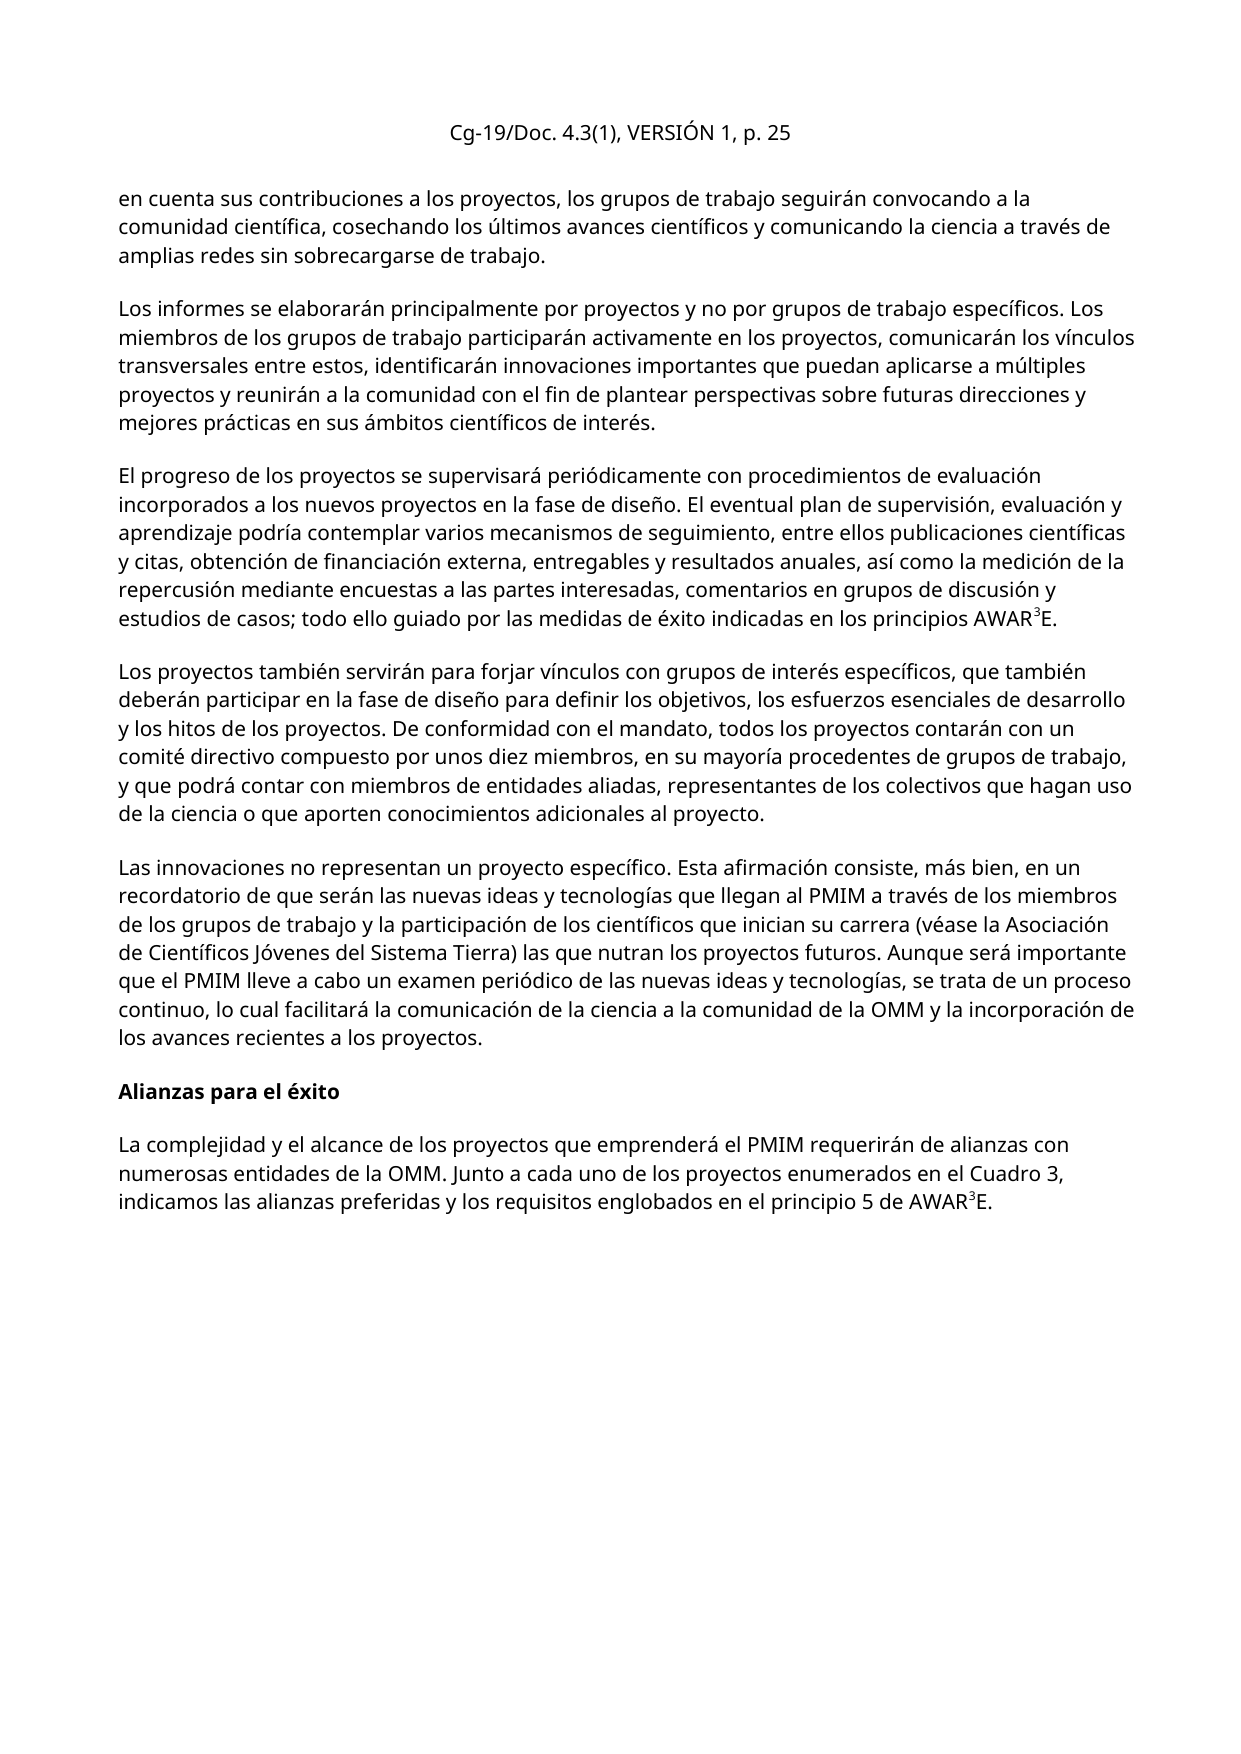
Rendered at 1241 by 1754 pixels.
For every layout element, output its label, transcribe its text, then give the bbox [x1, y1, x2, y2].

text Las innovaciones no representan un proyecto específico. Esta afirmación consiste, más bien, en un recordatorio de que serán las nuevas ideas y tecnologías que llegan al PMIM a través de los miembros de los grupos de trabajo y la participación de los científicos que inician su carrera (véase la Asociación de Científicos Jóvenes del Sistema Tierra) las que nutran los proyectos futuros. Aunque será importante que el PMIM lleve a cabo un examen periódico de las nuevas ideas y tecnologías, se trata de un proceso continuo, lo cual facilitará la comunicación de la ciencia a la comunidad de la OMM y la incorporación de los avances recientes a los proyectos. [118, 853, 1140, 1052]
text La complejidad y el alcance de los proyectos que emprenderá el PMIM requerirán de alianzas con numerosas entidades de la OMM. Junto a cada uno de los proyectos enumerados en el Cuadro 3, indicamos las alianzas preferidas y los requisitos englobados en el principio 5 de AWAR3E. [118, 1130, 1122, 1216]
text Los informes se elaborarán principalmente por proyectos y no por grupos de trabajo específicos. Los miembros de los grupos de trabajo participarán activamente en los proyectos, comunicarán los vínculos transversales entre estos, identificarán innovaciones importantes que puedan aplicarse a múltiples proyectos y reunirán a la comunidad con el fin de plantear perspectivas sobre futuras direcciones y mejores prácticas en sus ámbitos científicos de interés. [118, 294, 1140, 437]
text El progreso de los proyectos se supervisará periódicamente con procedimientos de evaluación incorporados a los nuevos proyectos en la fase de diseño. El eventual plan de supervisión, evaluación y aprendizaje podría contemplar varios mecanismos de seguimiento, entre ellos publicaciones científicas y citas, obtención de financiación externa, entregables y resultados anuales, así como la medición de la repercusión mediante encuestas a las partes interesadas, comentarios en grupos de discusión y estudios de casos; todo ello guiado por las medidas de éxito indicadas en los principios AWAR3E. [118, 462, 1140, 632]
text Alianzas para el éxito [118, 1077, 1122, 1105]
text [118, 184, 1140, 269]
text Los proyectos también servirán para forjar vínculos con grupos de interés específicos, que también deberán participar en la fase de diseño para definir los objetivos, los esfuerzos esenciales de desarrollo y los hitos de los proyectos. De conformidad con el mandato, todos los proyectos contarán con un comité directivo compuesto por unos diez miembros, en su mayoría procedentes de grupos de trabajo, y que podrá contar con miembros de entidades aliadas, representantes de los colectivos que hagan uso de la ciencia o que aporten conocimientos adicionales al proyecto. [118, 657, 1140, 828]
